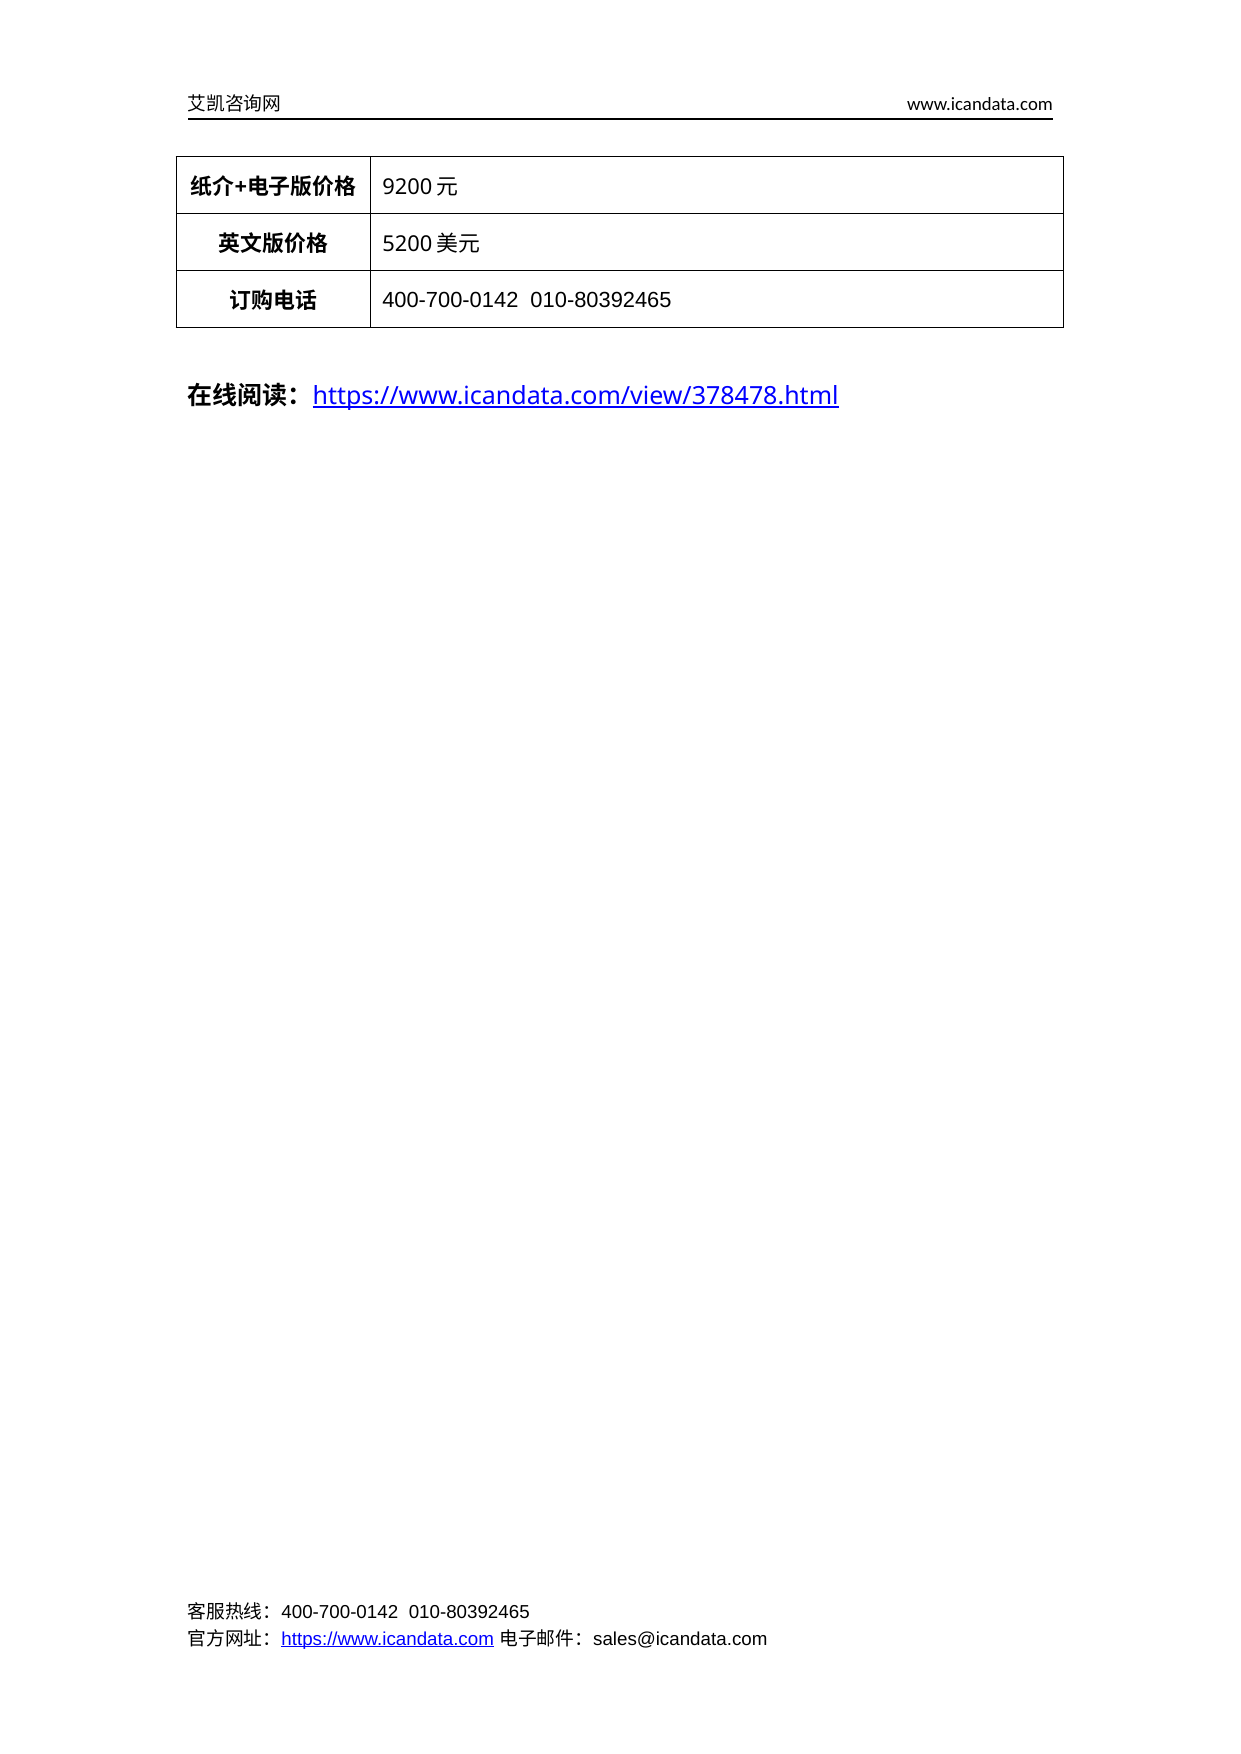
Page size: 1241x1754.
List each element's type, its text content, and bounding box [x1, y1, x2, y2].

table_cell 9200元 [371, 157, 1063, 213]
table_cell 5200美元 [371, 214, 1063, 270]
table_cell 纸介+电子版价格 [177, 157, 370, 213]
table_cell 400-700-0142 010-80392465 [371, 271, 1063, 327]
table_cell 英文版价格 [177, 214, 370, 270]
table_cell 订购电话 [177, 271, 370, 327]
text 在线阅读：https://www.icandata.com/view/378478.html [187, 361, 1053, 426]
